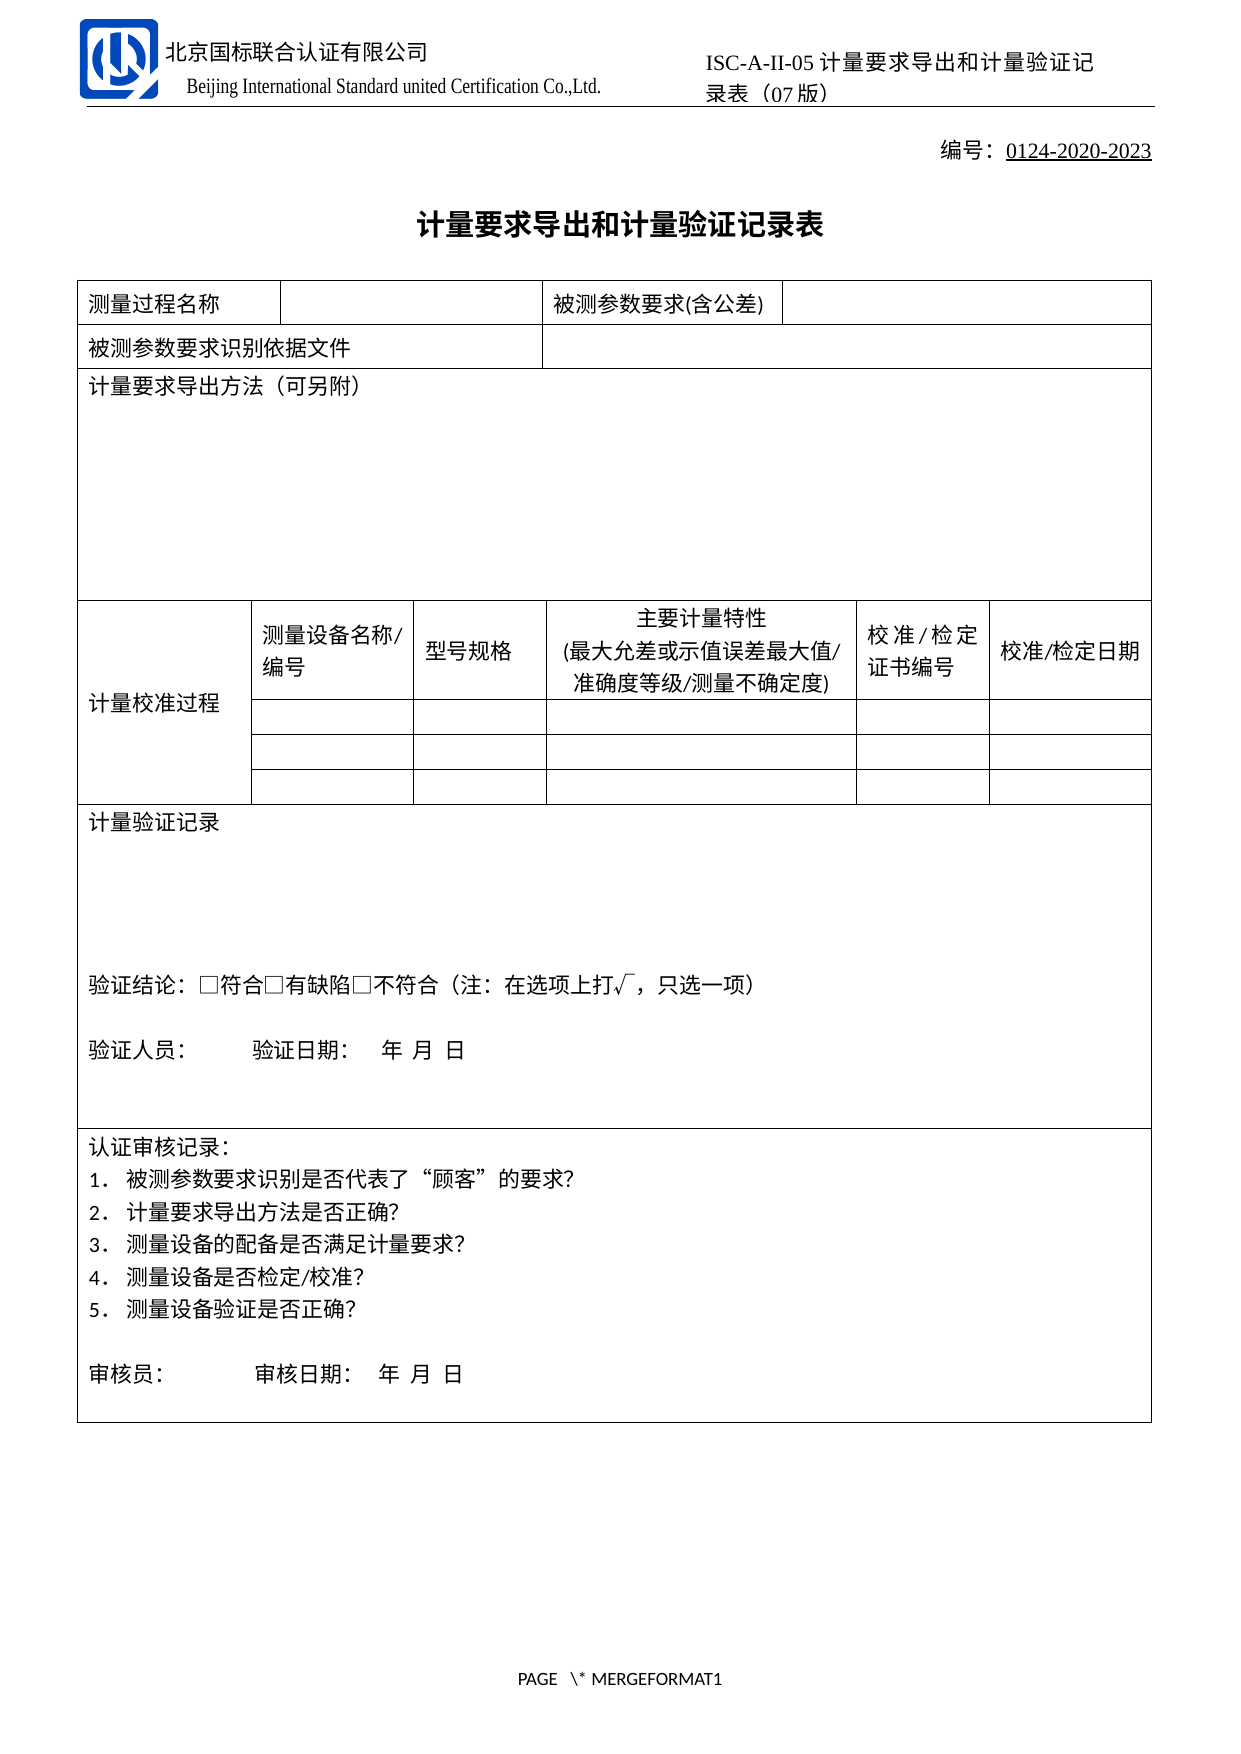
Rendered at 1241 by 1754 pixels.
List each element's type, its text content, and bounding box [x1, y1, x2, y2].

table_cell [414, 700, 546, 733]
text 编号：0124-2020-2023 [89, 132, 1152, 165]
table_cell 计量要求导出方法（可另附） [78, 369, 1151, 600]
table_cell [990, 700, 1151, 733]
table_header [281, 281, 542, 324]
table_cell [414, 735, 546, 769]
table_cell [547, 770, 856, 804]
table_cell 测量设备名称/编号 [252, 601, 413, 698]
table_cell [990, 770, 1151, 804]
picture [79, 19, 159, 99]
table_cell [857, 700, 989, 733]
text 计量要求导出和计量验证记录表 [89, 190, 1152, 255]
table_cell [990, 735, 1151, 769]
table_header 测量过程名称 [78, 281, 280, 324]
table_cell 型号规格 [414, 601, 546, 698]
table_cell [414, 770, 546, 804]
table_cell [857, 735, 989, 769]
table_cell [252, 700, 413, 733]
table_cell [857, 770, 989, 804]
table_cell 校准/检定日期 [990, 601, 1151, 698]
table_cell [543, 325, 1151, 368]
table_cell 校准/检定证书编号 [857, 601, 989, 698]
table_cell [252, 770, 413, 804]
table_cell 认证审核记录： 被测参数要求识别是否代表了“顾客”的要求？ 计量要求导出方法是否正确？ 测量设备的配备是否满足计量要求？ 测量设备是否检定/校准？ 测量设备验证是否正确？ 审核员： 审核日期： 年 月 日 [78, 1129, 1151, 1422]
table_cell 计量校准过程 [78, 601, 251, 804]
table_header 被测参数要求(含公差) [543, 281, 782, 324]
table_cell [547, 700, 856, 733]
table_cell 被测参数要求识别依据文件 [78, 325, 542, 368]
table_cell [252, 735, 413, 769]
table_cell 主要计量特性 (最大允差或示值误差最大值/准确度等级/测量不确定度) [547, 601, 856, 698]
table_header [783, 281, 1151, 324]
table_cell 计量验证记录 验证结论：□符合□有缺陷□不符合（注：在选项上打√，只选一项） 验证人员： 验证日期： 年 月 日 [78, 805, 1151, 1128]
table_cell [547, 735, 856, 769]
